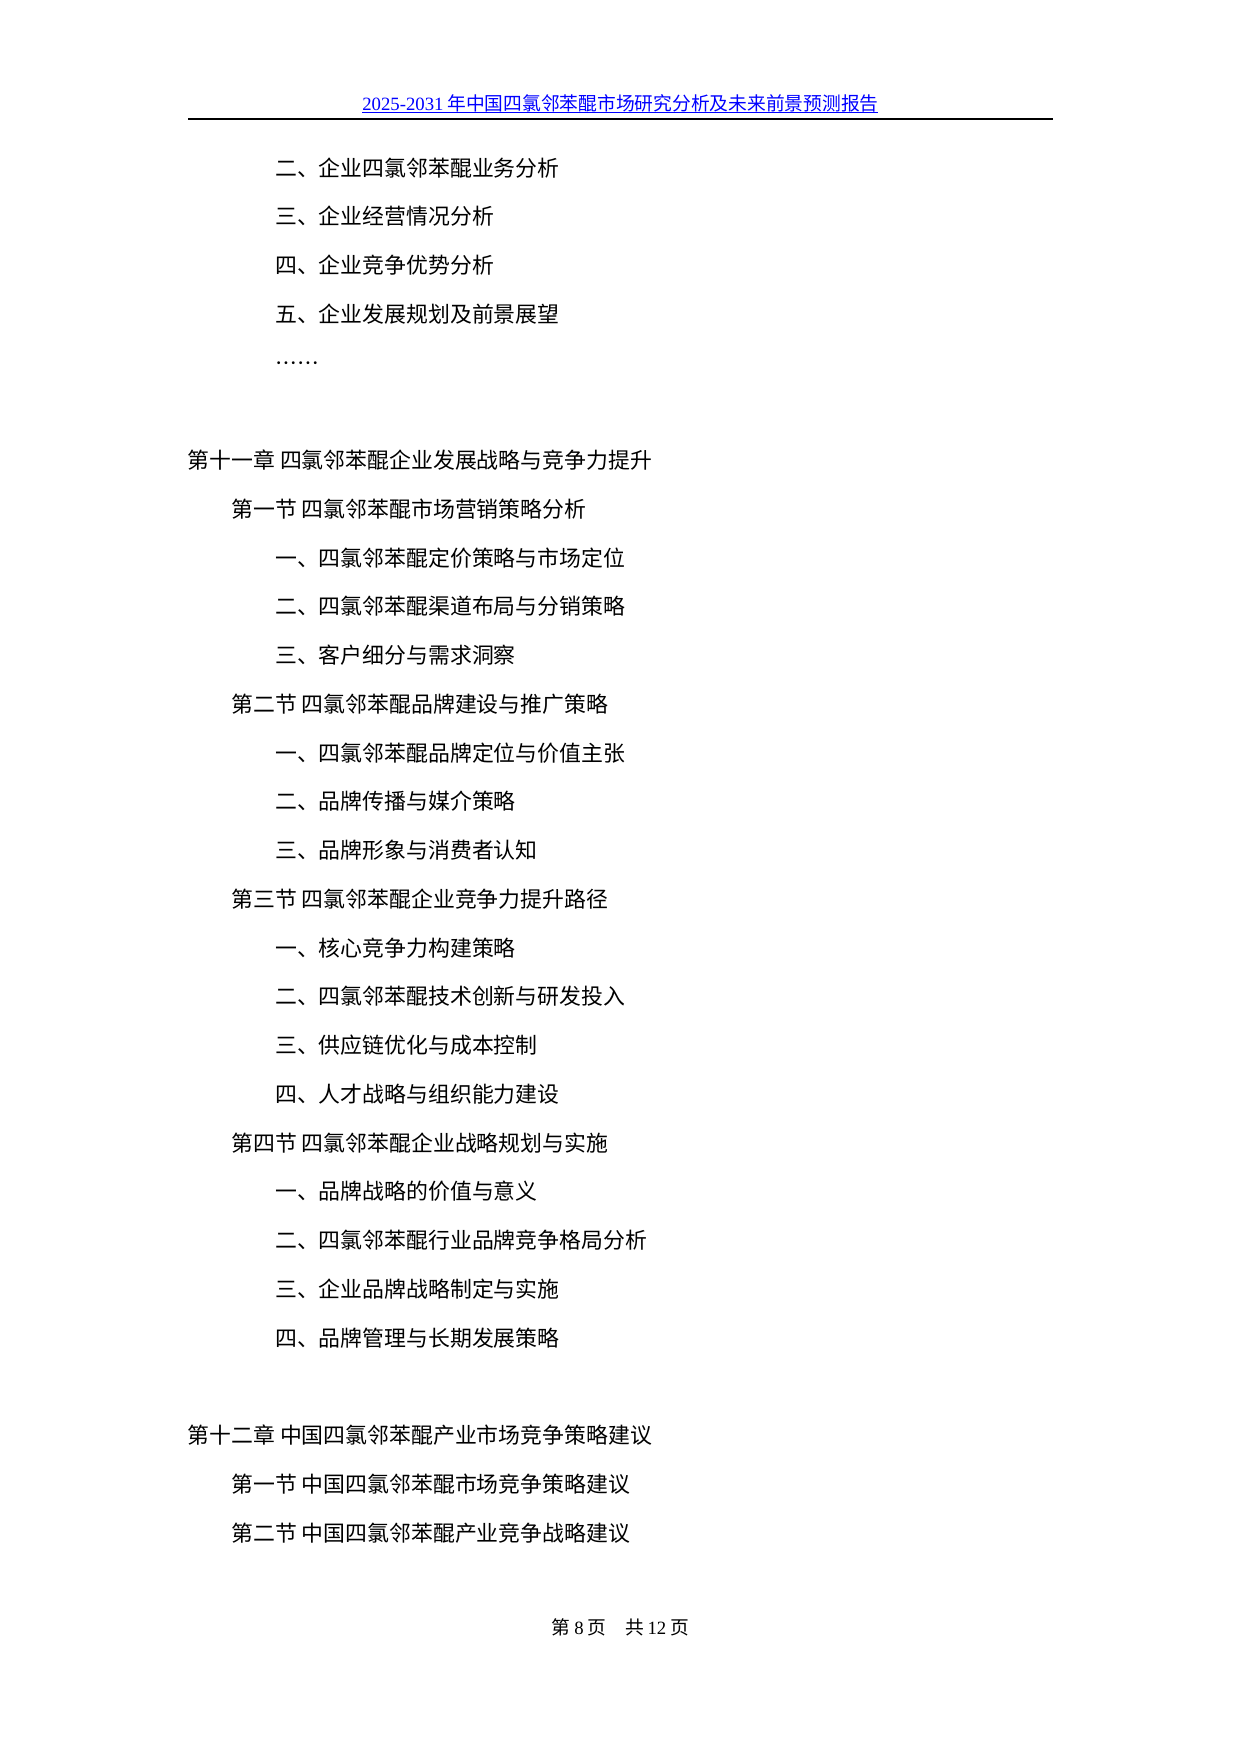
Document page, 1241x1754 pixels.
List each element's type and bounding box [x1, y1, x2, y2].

text [187, 150, 1053, 1548]
